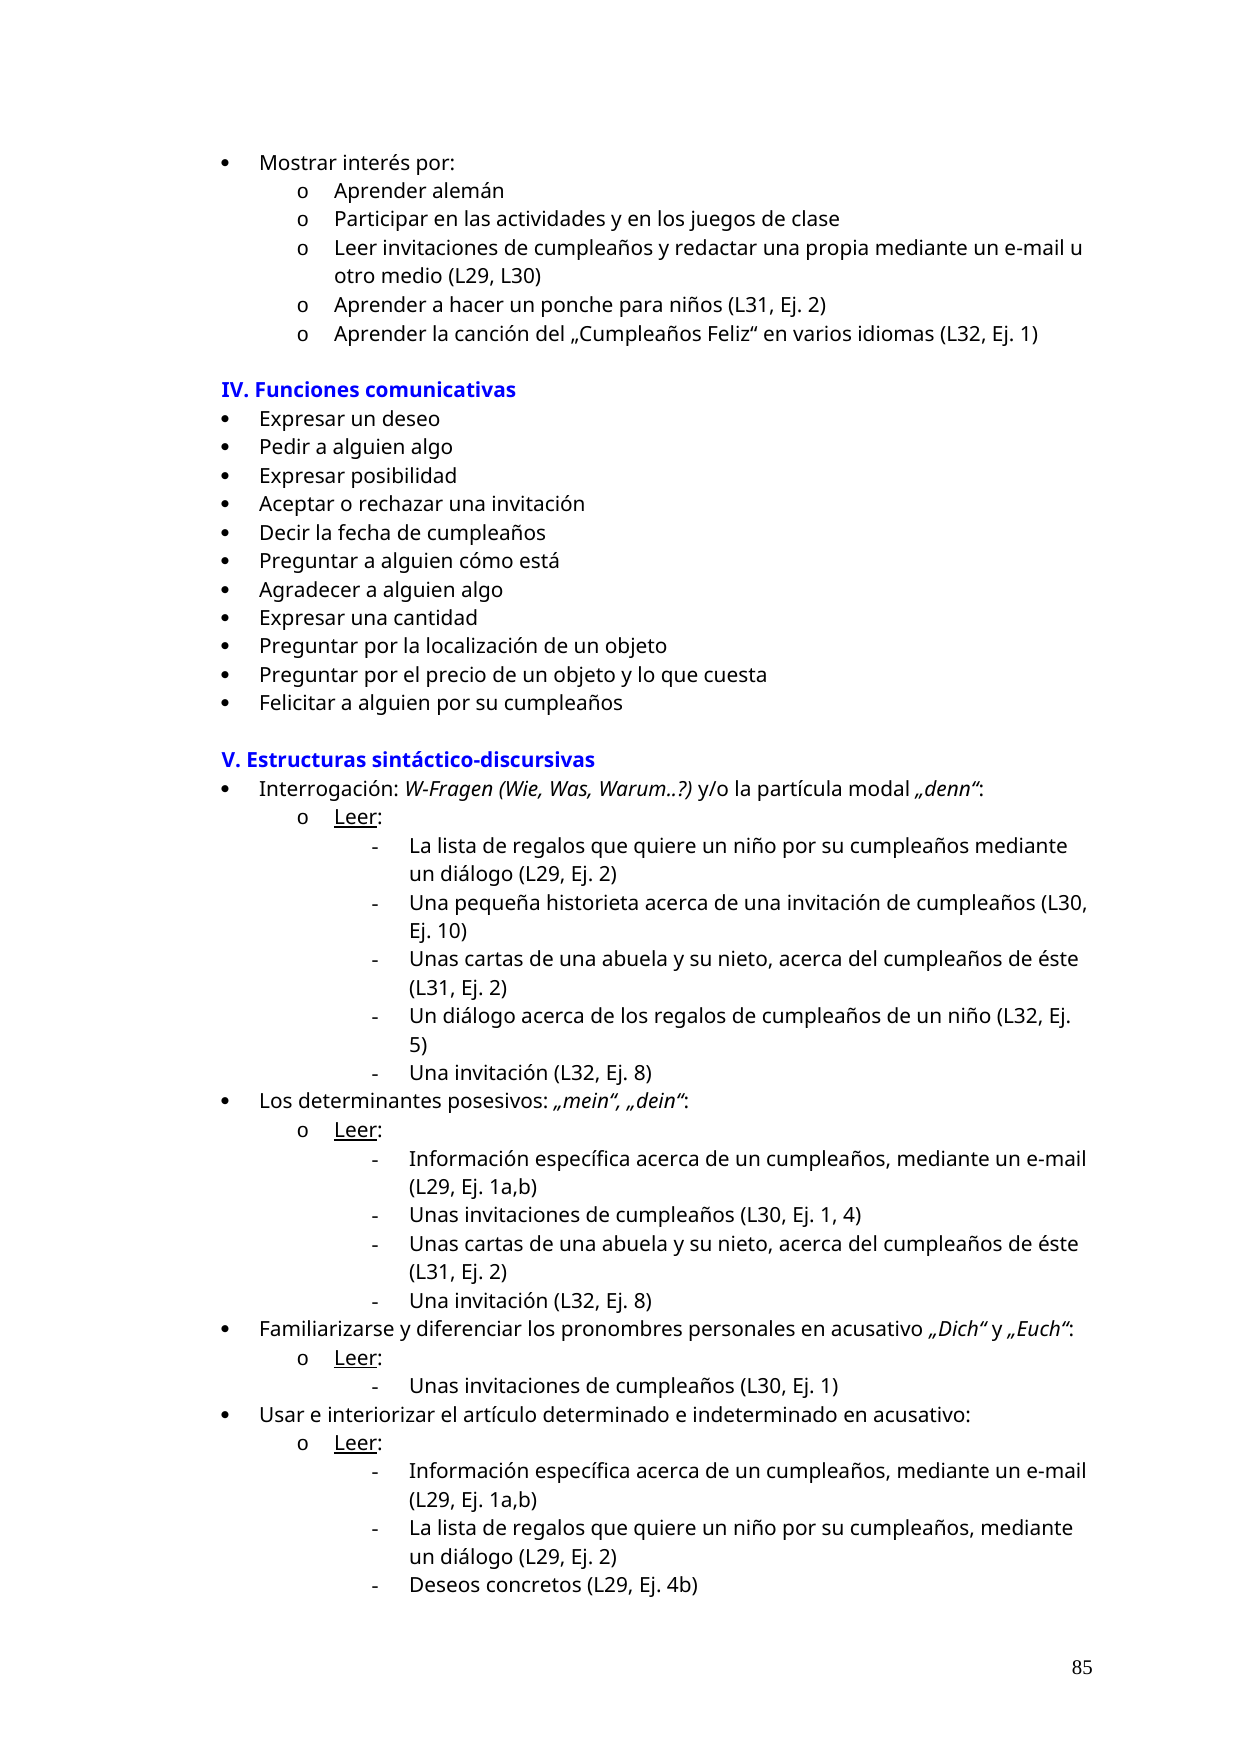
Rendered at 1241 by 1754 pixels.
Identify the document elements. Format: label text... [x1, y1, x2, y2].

list Leer: [296, 802, 1093, 831]
list Preguntar a alguien cómo está [221, 546, 1093, 575]
list Un diálogo acerca de los regalos de cumpleaños de un niño (L32, Ej. 5) [371, 1001, 1093, 1058]
list Una invitación (L32, Ej. 8) [371, 1286, 1093, 1314]
list Preguntar por la localización de un objeto [221, 632, 1093, 660]
list Expresar una cantidad [221, 603, 1093, 632]
list Familiarizarse y diferenciar los pronombres personales en acusativo „Dich“ y „Euch“: [221, 1314, 1093, 1343]
list Felicitar a alguien por su cumpleaños [221, 688, 1093, 717]
subtitle IV. Funciones comunicativas [148, 376, 1093, 404]
list Decir la fecha de cumpleaños [221, 518, 1093, 546]
list Los determinantes posesivos: „mein“, „dein“: [221, 1087, 1093, 1115]
list Información específica acerca de un cumpleaños, mediante un e-mail (L29, Ej. 1a,b) [371, 1144, 1093, 1201]
subtitle V. Estructuras sintáctico-discursivas [148, 745, 1093, 774]
list Expresar un deseo [221, 404, 1093, 432]
list Aprender a hacer un ponche para niños (L31, Ej. 2) [296, 290, 1093, 319]
list Una pequeña historieta acerca de una invitación de cumpleaños (L30, Ej. 10) [371, 888, 1093, 944]
list Unas invitaciones de cumpleaños (L30, Ej. 1) [371, 1371, 1093, 1400]
list Una invitación (L32, Ej. 8) [371, 1058, 1093, 1087]
list Usar e interiorizar el artículo determinado e indeterminado en acusativo: [221, 1400, 1093, 1428]
list Interrogación: W-Fragen (Wie, Was, Warum..?) y/o la partícula modal „denn“: [221, 774, 1093, 802]
list Unas invitaciones de cumpleaños (L30, Ej. 1, 4) [371, 1201, 1093, 1229]
list Aprender alemán [296, 176, 1093, 204]
list Leer: [296, 1343, 1093, 1371]
list Preguntar por el precio de un objeto y lo que cuesta [221, 660, 1093, 688]
list Aceptar o rechazar una invitación [221, 489, 1093, 518]
list Información específica acerca de un cumpleaños, mediante un e-mail (L29, Ej. 1a,b) [371, 1457, 1093, 1513]
list Pedir a alguien algo [221, 432, 1093, 461]
list Mostrar interés por: [221, 148, 1093, 176]
list Agradecer a alguien algo [221, 575, 1093, 603]
list La lista de regalos que quiere un niño por su cumpleaños, mediante un diálogo (L29, Ej. 2) [371, 1513, 1093, 1570]
list Expresar posibilidad [221, 461, 1093, 489]
list Leer: [296, 1428, 1093, 1457]
list Leer: [296, 1115, 1093, 1144]
list Participar en las actividades y en los juegos de clase [296, 204, 1093, 233]
list Aprender la canción del „Cumpleaños Feliz“ en varios idiomas (L32, Ej. 1) [296, 319, 1093, 347]
list La lista de regalos que quiere un niño por su cumpleaños mediante un diálogo (L29, Ej. 2) [371, 831, 1093, 888]
list Unas cartas de una abuela y su nieto, acerca del cumpleaños de éste (L31, Ej. 2) [371, 944, 1093, 1001]
list Unas cartas de una abuela y su nieto, acerca del cumpleaños de éste (L31, Ej. 2) [371, 1229, 1093, 1286]
list Leer invitaciones de cumpleaños y redactar una propia mediante un e-mail u otro medio (L29, L30) [296, 233, 1093, 290]
list Deseos concretos (L29, Ej. 4b) [371, 1570, 1093, 1599]
